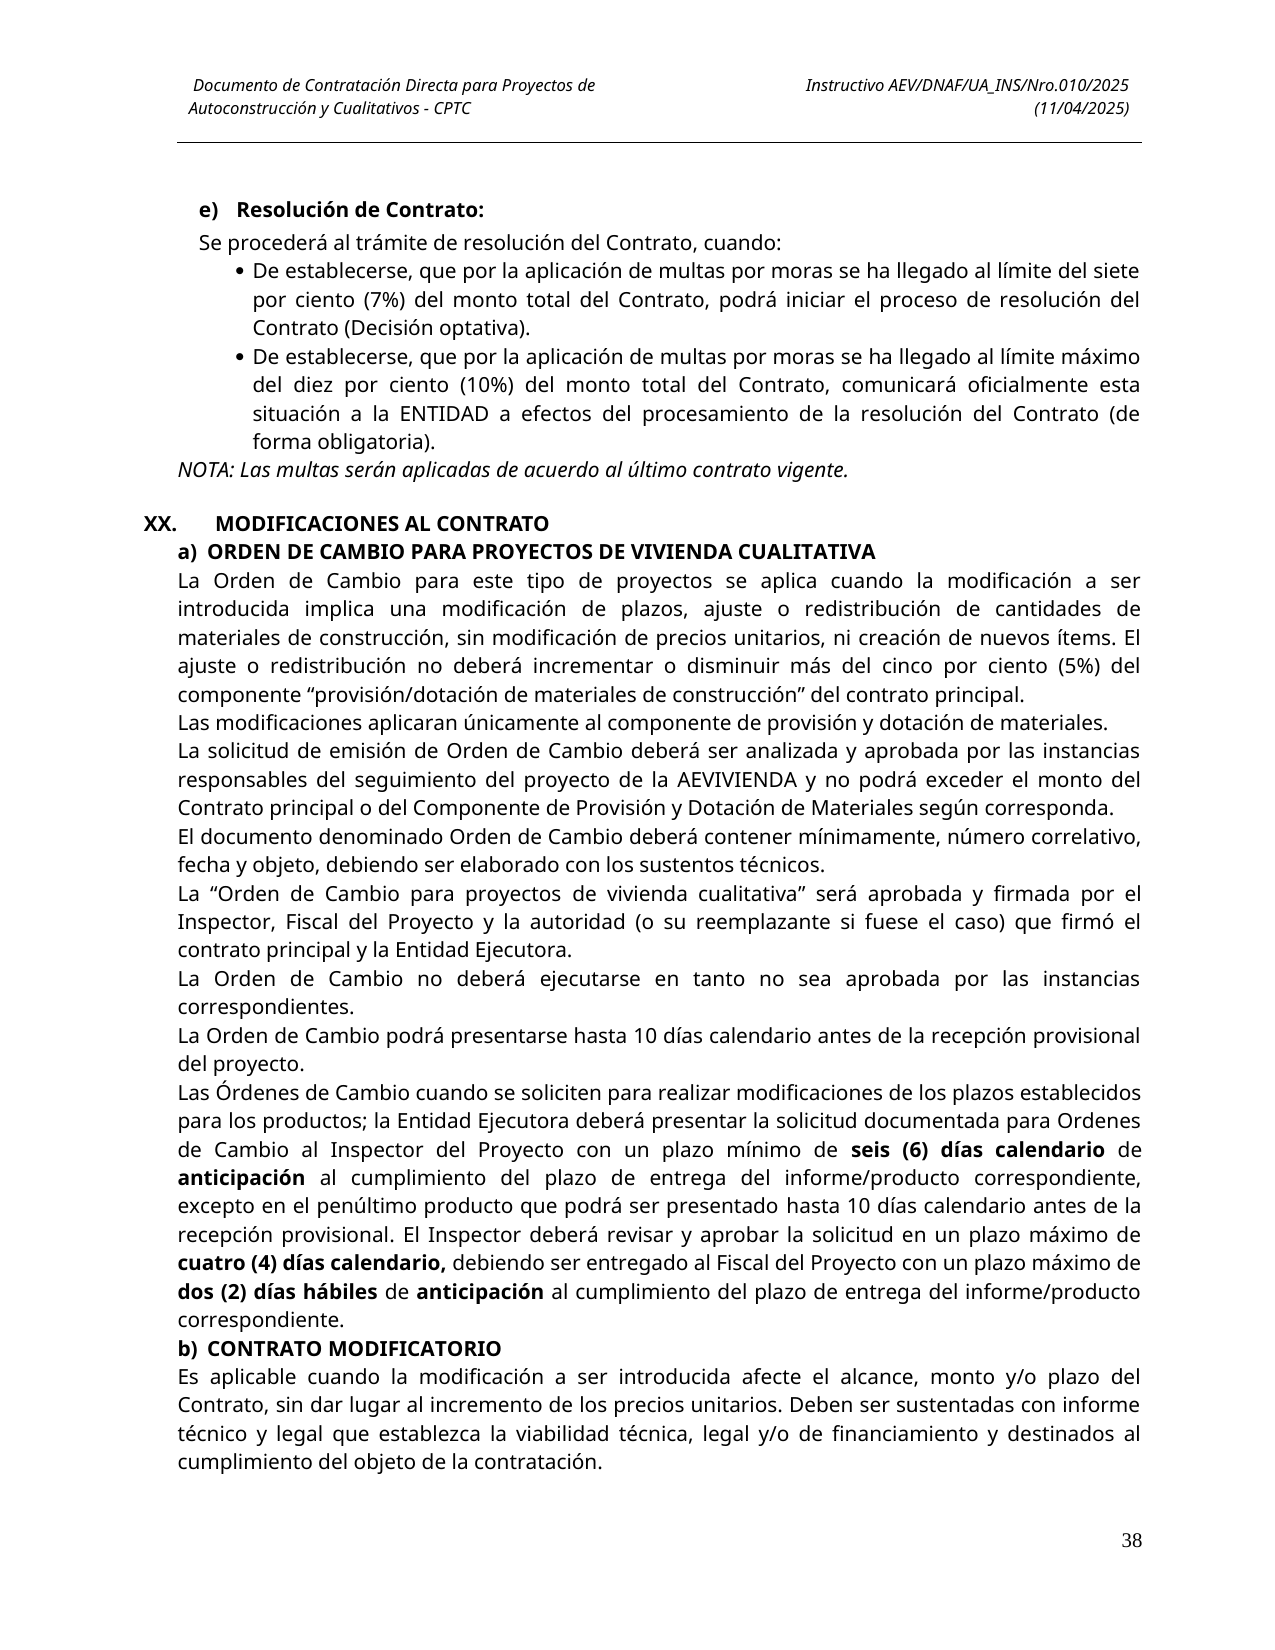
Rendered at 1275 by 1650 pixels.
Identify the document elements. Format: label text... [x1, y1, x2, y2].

list De establecerse, que por la aplicación de multas por moras se ha llegado al límite máximo del diez por ciento (10%) del monto total del Contrato, comunicará oficialmente esta situación a la ENTIDAD a efectos del procesamiento de la resolución del Contrato (de forma obligatoria). [236, 342, 1142, 456]
list CONTRATO MODIFICATORIO [177, 1334, 1142, 1362]
text La “Orden de Cambio para proyectos de vivienda cualitativa” será aprobada y firmada por el Inspector, Fiscal del Proyecto y la autoridad (o su reemplazante si fuese el caso) que firmó el contrato principal y la Entidad Ejecutora. [177, 879, 1142, 964]
text Se procederá al trámite de resolución del Contrato, cuando: [199, 228, 1142, 257]
text NOTA: Las multas serán aplicadas de acuerdo al último contrato vigente. [177, 456, 1142, 484]
text La Orden de Cambio podrá presentarse hasta 10 días calendario antes de la recepción provisional del proyecto. [177, 1021, 1142, 1078]
text La solicitud de emisión de Orden de Cambio deberá ser analizada y aprobada por las instancias responsables del seguimiento del proyecto de la AEVIVIENDA y no podrá exceder el monto del Contrato principal o del Componente de Provisión y Dotación de Materiales según corresponda. [177, 737, 1142, 822]
text Es aplicable cuando la modificación a ser introducida afecte el alcance, monto y/o plazo del Contrato, sin dar lugar al incremento de los precios unitarios. Deben ser sustentadas con informe técnico y legal que establezca la viabilidad técnica, legal y/o de financiamiento y destinados al cumplimiento del objeto de la contratación. [177, 1362, 1142, 1476]
list MODIFICACIONES AL CONTRATO [177, 509, 1142, 537]
text Las modificaciones aplicaran únicamente al componente de provisión y dotación de materiales. [177, 708, 1142, 737]
text La Orden de Cambio para este tipo de proyectos se aplica cuando la modificación a ser introducida implica una modificación de plazos, ajuste o redistribución de cantidades de materiales de construcción, sin modificación de precios unitarios, ni creación de nuevos ítems. El ajuste o redistribución no deberá incrementar o disminuir más del cinco por ciento (5%) del componente “provisión/dotación de materiales de construcción” del contrato principal. [177, 566, 1142, 708]
list De establecerse, que por la aplicación de multas por moras se ha llegado al límite del siete por ciento (7%) del monto total del Contrato, podrá iniciar el proceso de resolución del Contrato (Decisión optativa). [236, 257, 1142, 342]
list Resolución de Contrato: [199, 196, 1142, 224]
text La Orden de Cambio no deberá ejecutarse en tanto no sea aprobada por las instancias correspondientes. [177, 964, 1142, 1021]
text El documento denominado Orden de Cambio deberá contener mínimamente, número correlativo, fecha y objeto, debiendo ser elaborado con los sustentos técnicos. [177, 822, 1142, 879]
list ORDEN DE CAMBIO PARA PROYECTOS DE VIVIENDA CUALITATIVA [177, 537, 1142, 566]
text Las Órdenes de Cambio cuando se soliciten para realizar modificaciones de los plazos establecidos para los productos; la Entidad Ejecutora deberá presentar la solicitud documentada para Ordenes de Cambio al Inspector del Proyecto con un plazo mínimo de seis (6) días calendario de anticipación al cumplimiento del plazo de entrega del informe/producto correspondiente, excepto en el penúltimo producto que podrá ser presentado hasta 10 días calendario antes de la recepción provisional. El Inspector deberá revisar y aprobar la solicitud en un plazo máximo de cuatro (4) días calendario, debiendo ser entregado al Fiscal del Proyecto con un plazo máximo de dos (2) días hábiles de anticipación al cumplimiento del plazo de entrega del informe/producto correspondiente. [177, 1078, 1142, 1334]
